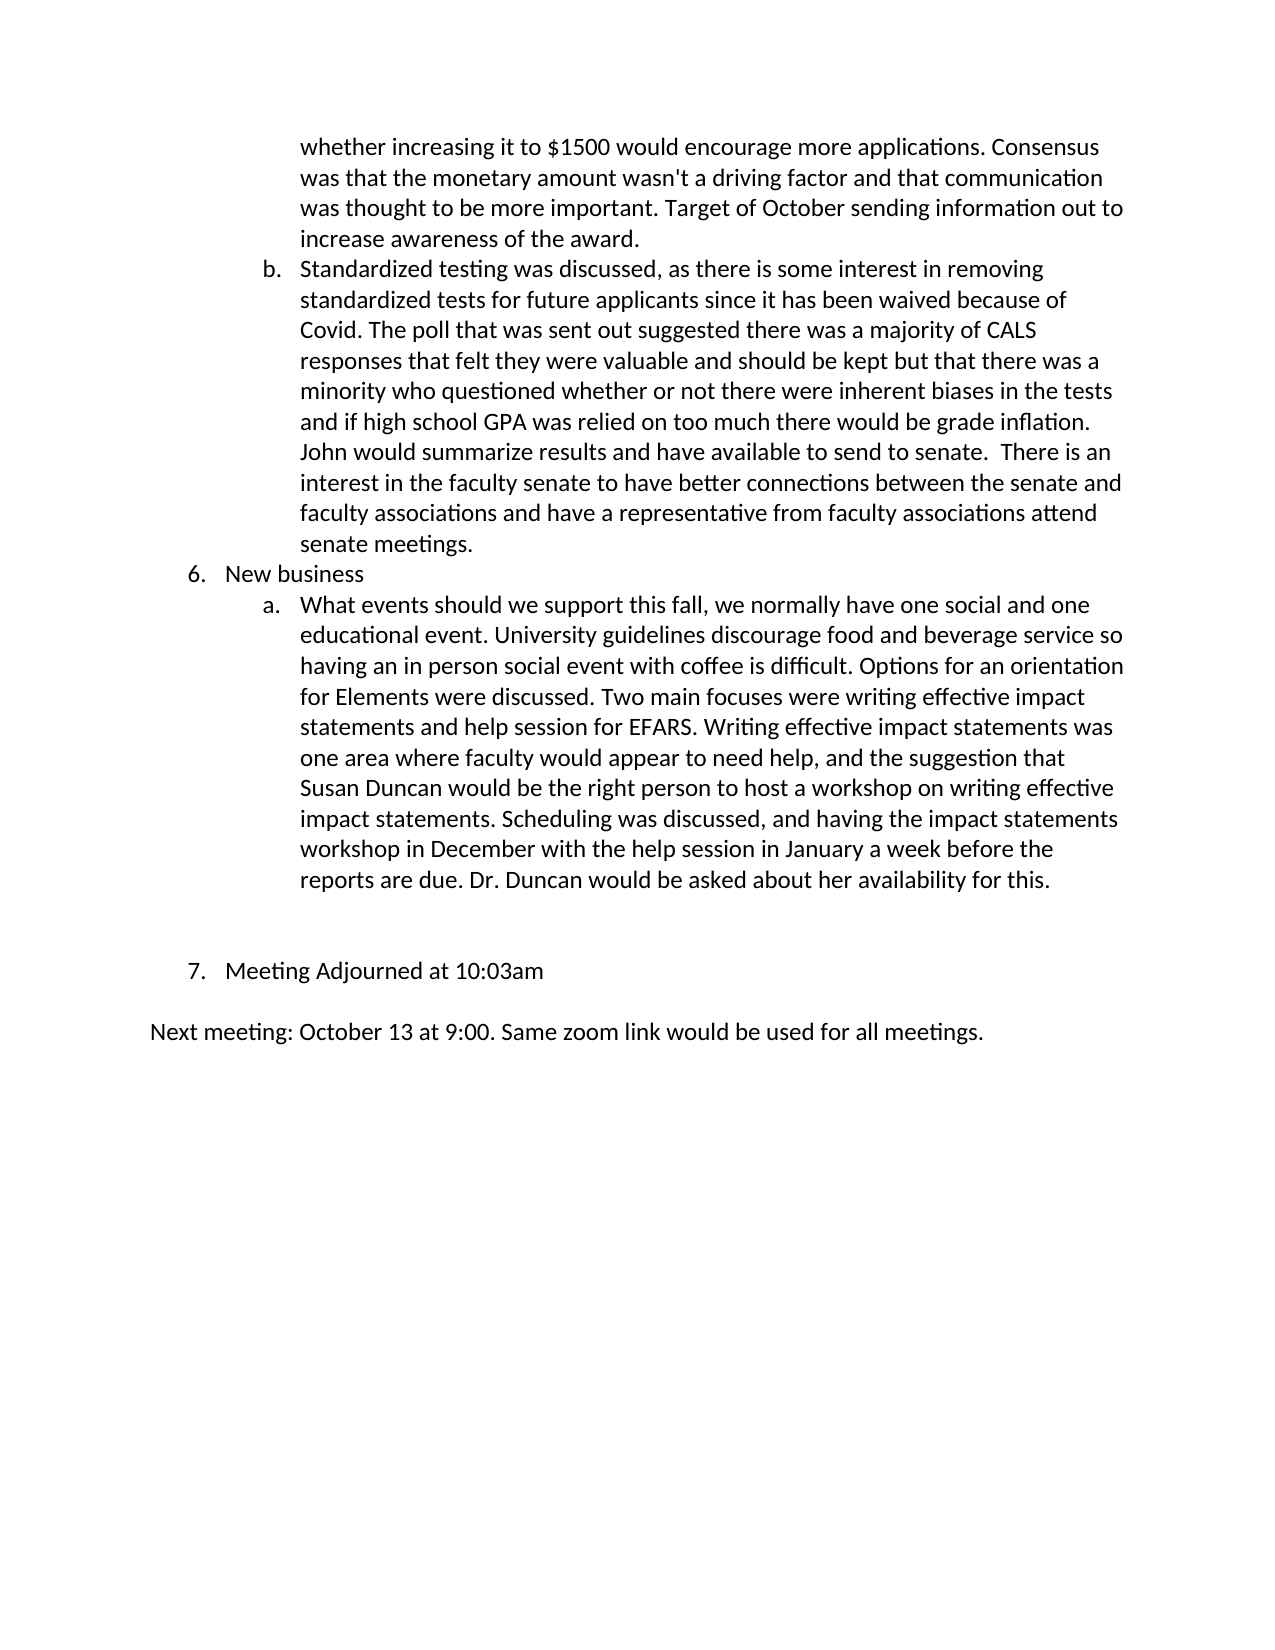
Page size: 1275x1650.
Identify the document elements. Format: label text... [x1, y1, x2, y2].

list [262, 131, 1125, 253]
text Next meeting: October 13 at 9:00. Same zoom link would be used for all meetings. [150, 1016, 1125, 1047]
list Standardized testing was discussed, as there is some interest in removing standardized tests for future applicants since it has been waived because of Covid. The poll that was sent out suggested there was a majority of CALS responses that felt they were valuable and should be kept but that there was a minority who questioned whether or not there were inherent biases in the tests and if high school GPA was relied on too much there would be grade inflation. John would summarize results and have available to send to senate. There is an interest in the faculty senate to have better connections between the senate and faculty associations and have a representative from faculty associations attend senate meetings. [262, 253, 1125, 558]
list What events should we support this fall, we normally have one social and one educational event. University guidelines discourage food and beverage service so having an in person social event with coffee is difficult. Options for an orientation for Elements were discussed. Two main focuses were writing effective impact statements and help session for EFARS. Writing effective impact statements was one area where faculty would appear to need help, and the suggestion that Susan Duncan would be the right person to host a workshop on writing effective impact statements. Scheduling was discussed, and having the impact statements workshop in December with the help session in January a week before the reports are due. Dr. Duncan would be asked about her availability for this. [262, 589, 1125, 894]
list New business [187, 558, 1125, 589]
list Meeting Adjourned at 10:03am [187, 955, 1125, 986]
